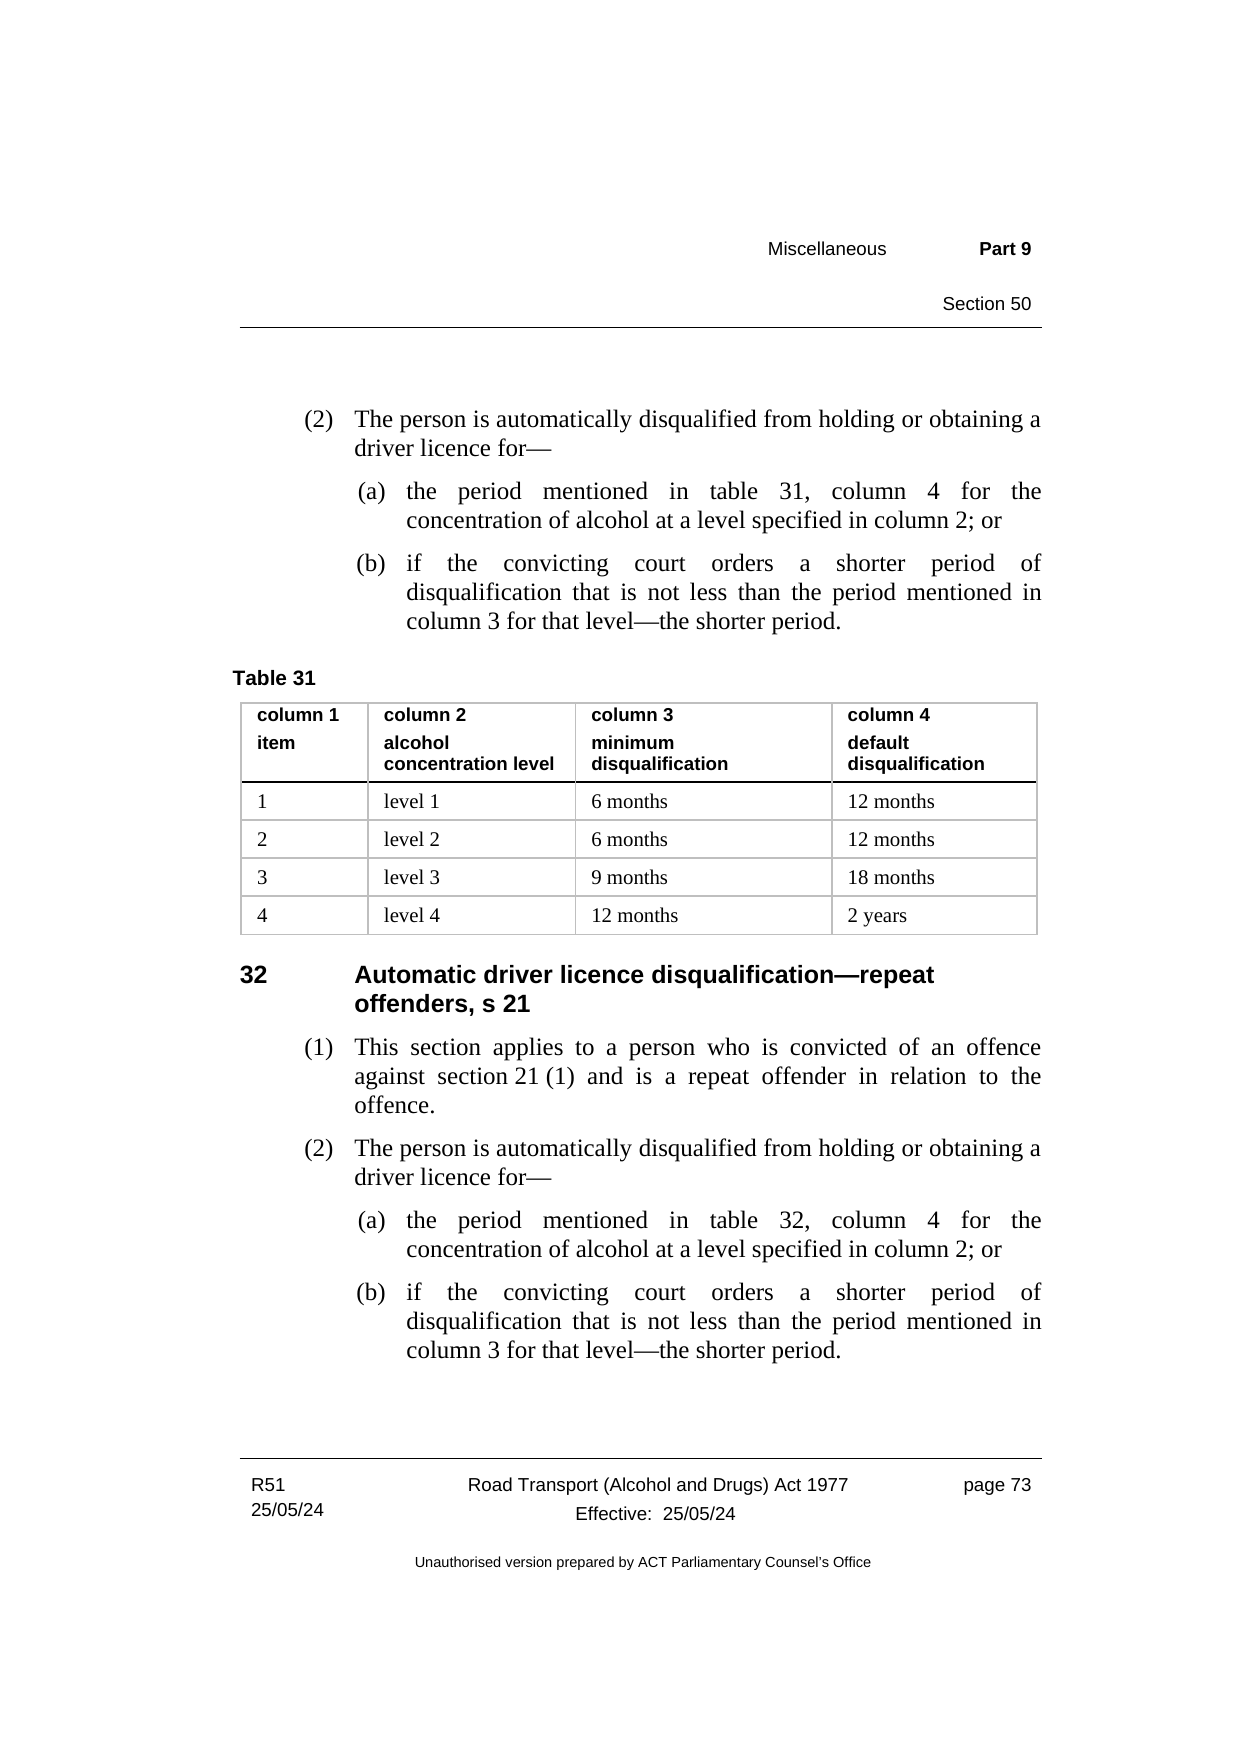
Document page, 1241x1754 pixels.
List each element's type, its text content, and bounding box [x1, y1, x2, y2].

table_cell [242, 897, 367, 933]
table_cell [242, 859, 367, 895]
text (b) if the convicting court orders a shorter period of disqualification that is not less than the period mentioned in column 3 for that level—the shorter period. [239, 1277, 1042, 1363]
text (a) the period mentioned in table 32, column 4 for the concentration of alcohol at a level specified in column 2; or [239, 1205, 1042, 1263]
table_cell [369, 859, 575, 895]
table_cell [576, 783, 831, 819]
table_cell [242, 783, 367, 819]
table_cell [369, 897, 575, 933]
text 32 Automatic driver licence disqualification—repeat offenders, s 21 [239, 960, 1042, 1018]
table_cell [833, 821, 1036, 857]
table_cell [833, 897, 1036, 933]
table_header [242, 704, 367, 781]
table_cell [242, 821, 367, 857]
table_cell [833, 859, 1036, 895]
text (2) The person is automatically disqualified from holding or obtaining a driver licence for— [239, 1133, 1042, 1191]
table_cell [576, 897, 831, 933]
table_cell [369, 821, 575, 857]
text (1) This section applies to a person who is convicted of an offence against section 21 (1) and is a repeat offender in relation to the offence. [239, 1032, 1042, 1118]
text (a) the period mentioned in table 31, column 4 for the concentration of alcohol at a level specified in column 2; or [239, 476, 1042, 534]
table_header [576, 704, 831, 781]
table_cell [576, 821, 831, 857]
text Table 31 [232, 666, 1042, 690]
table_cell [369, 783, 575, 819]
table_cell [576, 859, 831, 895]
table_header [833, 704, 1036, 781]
text (b) if the convicting court orders a shorter period of disqualification that is not less than the period mentioned in column 3 for that level—the shorter period. [239, 548, 1042, 634]
text (2) The person is automatically disqualified from holding or obtaining a driver licence for— [239, 404, 1042, 462]
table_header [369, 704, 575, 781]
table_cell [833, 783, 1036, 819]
